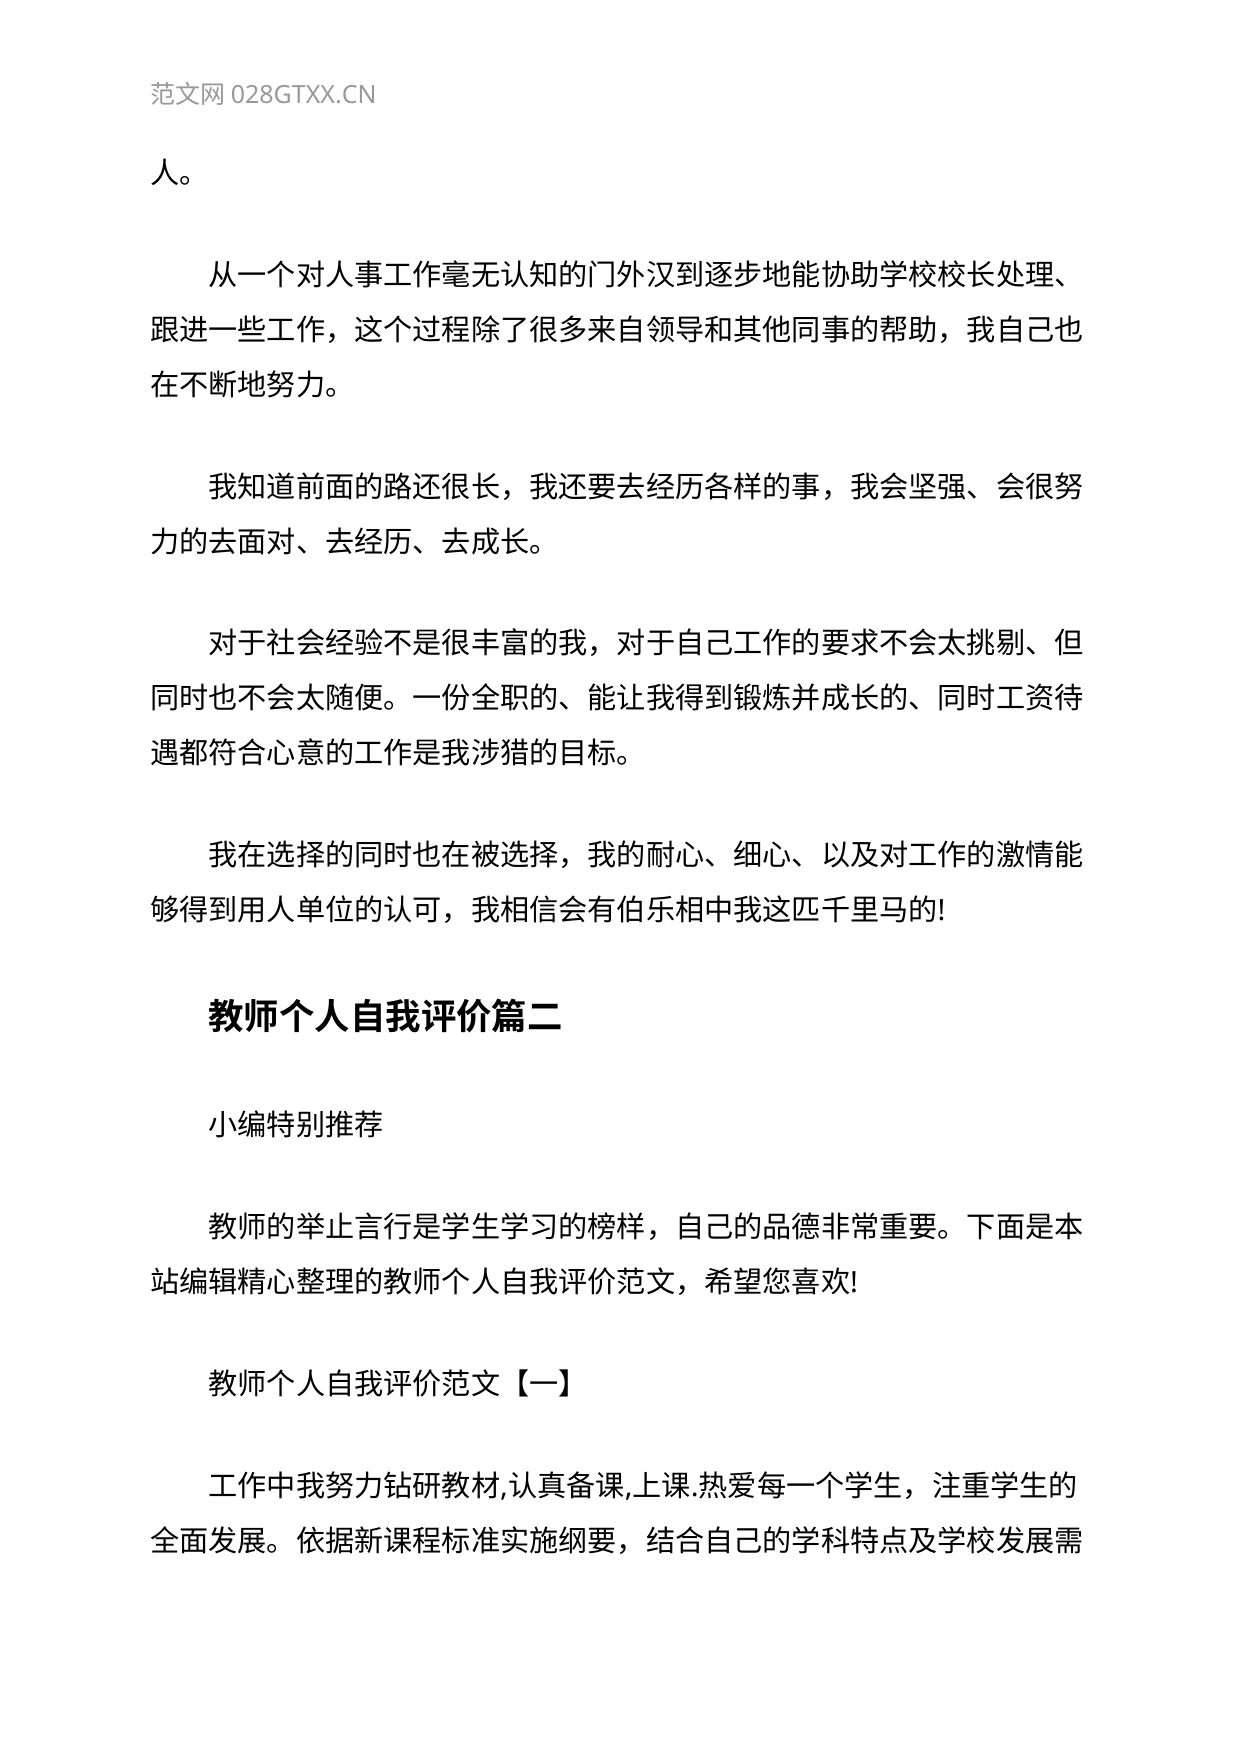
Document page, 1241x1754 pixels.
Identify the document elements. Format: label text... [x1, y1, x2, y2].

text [150, 150, 1090, 192]
text 从一个对人事工作毫无认知的门外汉到逐步地能协助学校校长处理、跟进一些工作，这个过程除了很多来自领导和其他同事的帮助，我自己也在不断地努力。 [150, 252, 1090, 404]
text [150, 1462, 1090, 1559]
text 小编特别推荐 [150, 1102, 1090, 1144]
text 对于社会经验不是很丰富的我，对于自己工作的要求不会太挑剔、但同时也不会太随便。一份全职的、能让我得到锻炼并成长的、同时工资待遇都符合心意的工作是我涉猎的目标。 [150, 620, 1090, 772]
text 我知道前面的路还很长，我还要去经历各样的事，我会坚强、会很努力的去面对、去经历、去成长。 [150, 463, 1090, 561]
text 教师个人自我评价篇二 [150, 988, 1090, 1040]
text 教师的举止言行是学生学习的榜样，自己的品德非常重要。下面是本站编辑精心整理的教师个人自我评价范文，希望您喜欢! [150, 1204, 1090, 1301]
text 教师个人自我评价范文【一】 [150, 1361, 1090, 1403]
text 我在选择的同时也在被选择，我的耐心、细心、以及对工作的激情能够得到用人单位的认可，我相信会有伯乐相中我这匹千里马的! [150, 832, 1090, 929]
